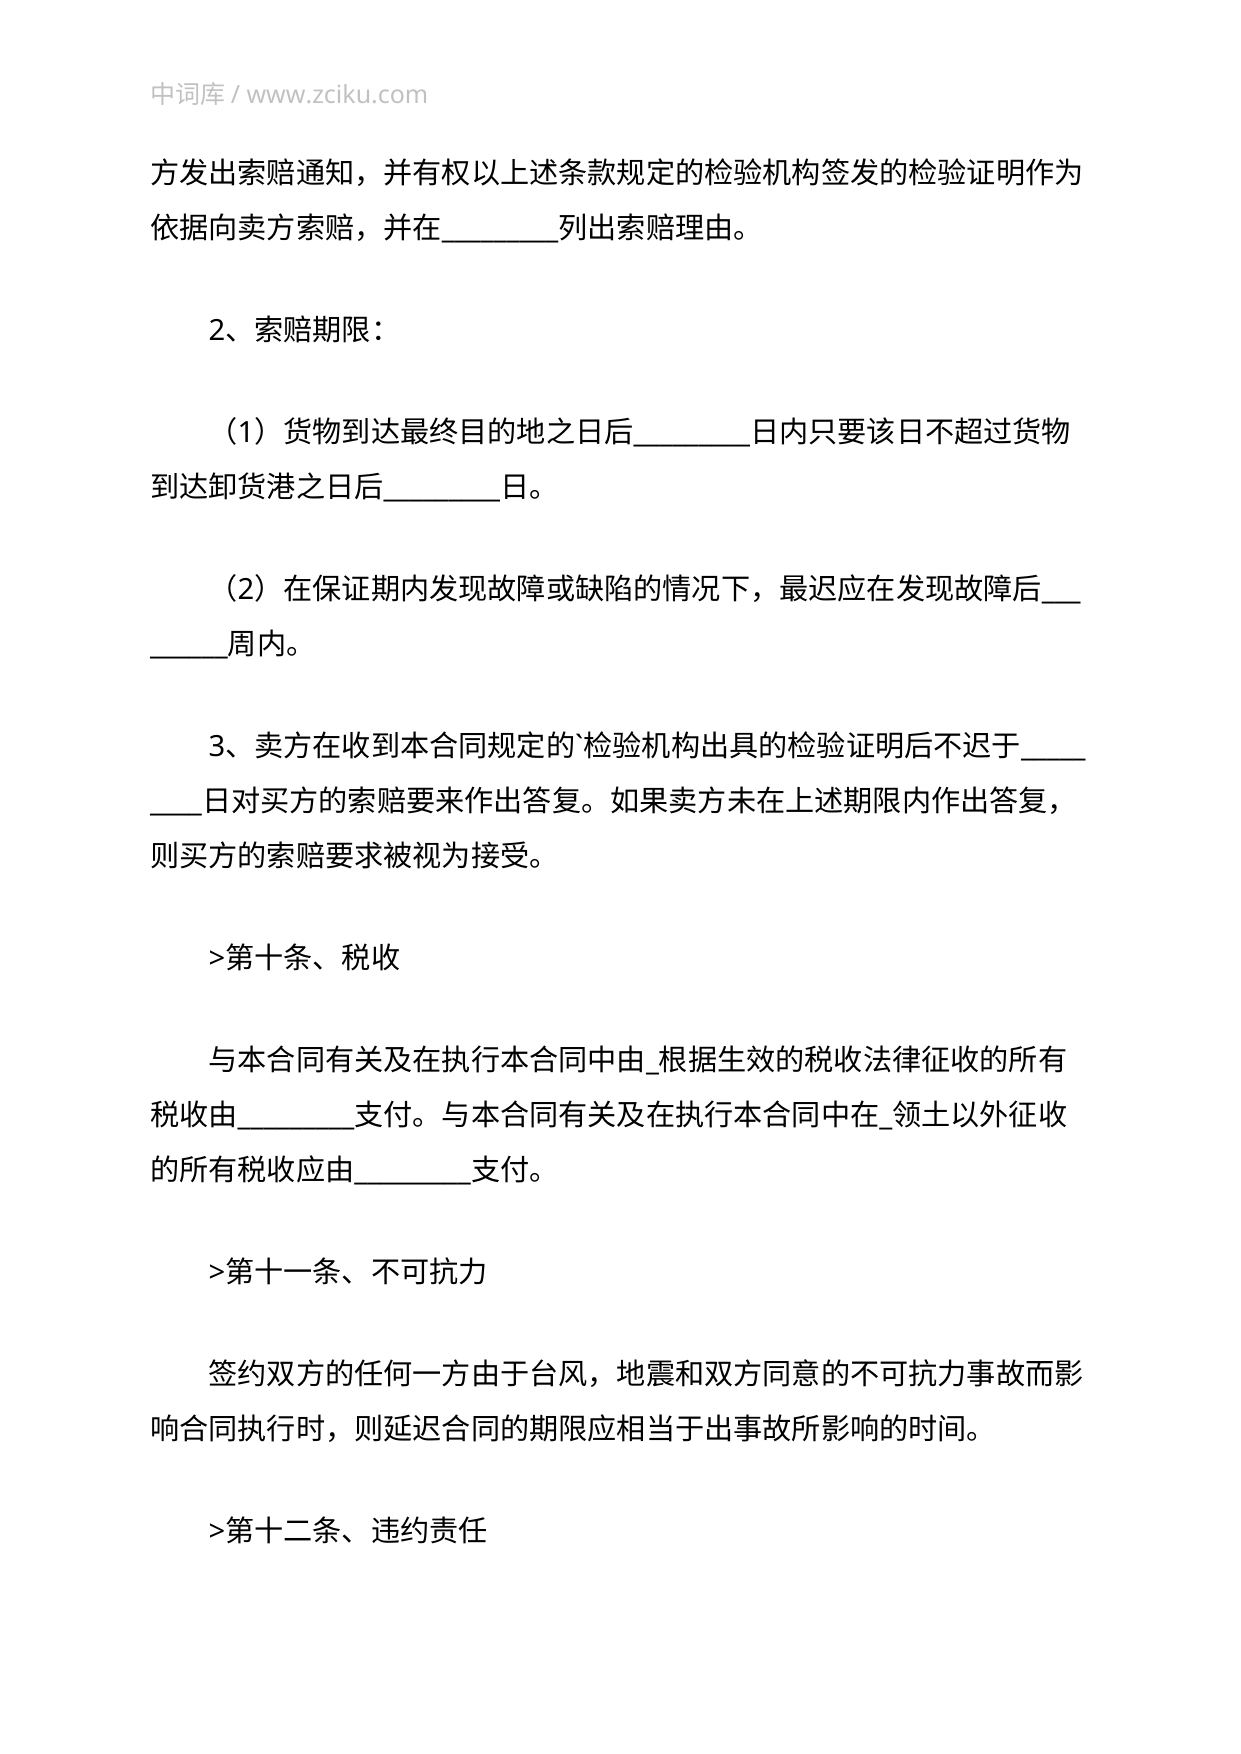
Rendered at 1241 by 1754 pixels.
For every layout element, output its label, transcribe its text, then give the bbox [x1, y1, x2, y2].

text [150, 150, 1090, 247]
text >第十二条、违约责任 [150, 1507, 1090, 1549]
text >第十一条、不可抗力 [150, 1248, 1090, 1291]
text （2）在保证期内发现故障或缺陷的情况下，最迟应在发现故障后_________周内。 [150, 566, 1090, 663]
text （1）货物到达最终目的地之日后_________日内只要该日不超过货物到达卸货港之日后_________日。 [150, 409, 1090, 506]
text 与本合同有关及在执行本合同中由_根据生效的税收法律征收的所有税收由_________支付。与本合同有关及在执行本合同中在_领土以外征收的所有税收应由_________支付。 [150, 1037, 1090, 1189]
text 2、索赔期限： [150, 307, 1090, 349]
text >第十条、税收 [150, 934, 1090, 977]
text 3、卖方在收到本合同规定的`检验机构出具的检验证明后不迟于_________日对买方的索赔要来作出答复。如果卖方未在上述期限内作出答复，则买方的索赔要求被视为接受。 [150, 723, 1090, 875]
text 签约双方的任何一方由于台风，地震和双方同意的不可抗力事故而影响合同执行时，则延迟合同的期限应相当于出事故所影响的时间。 [150, 1351, 1090, 1448]
